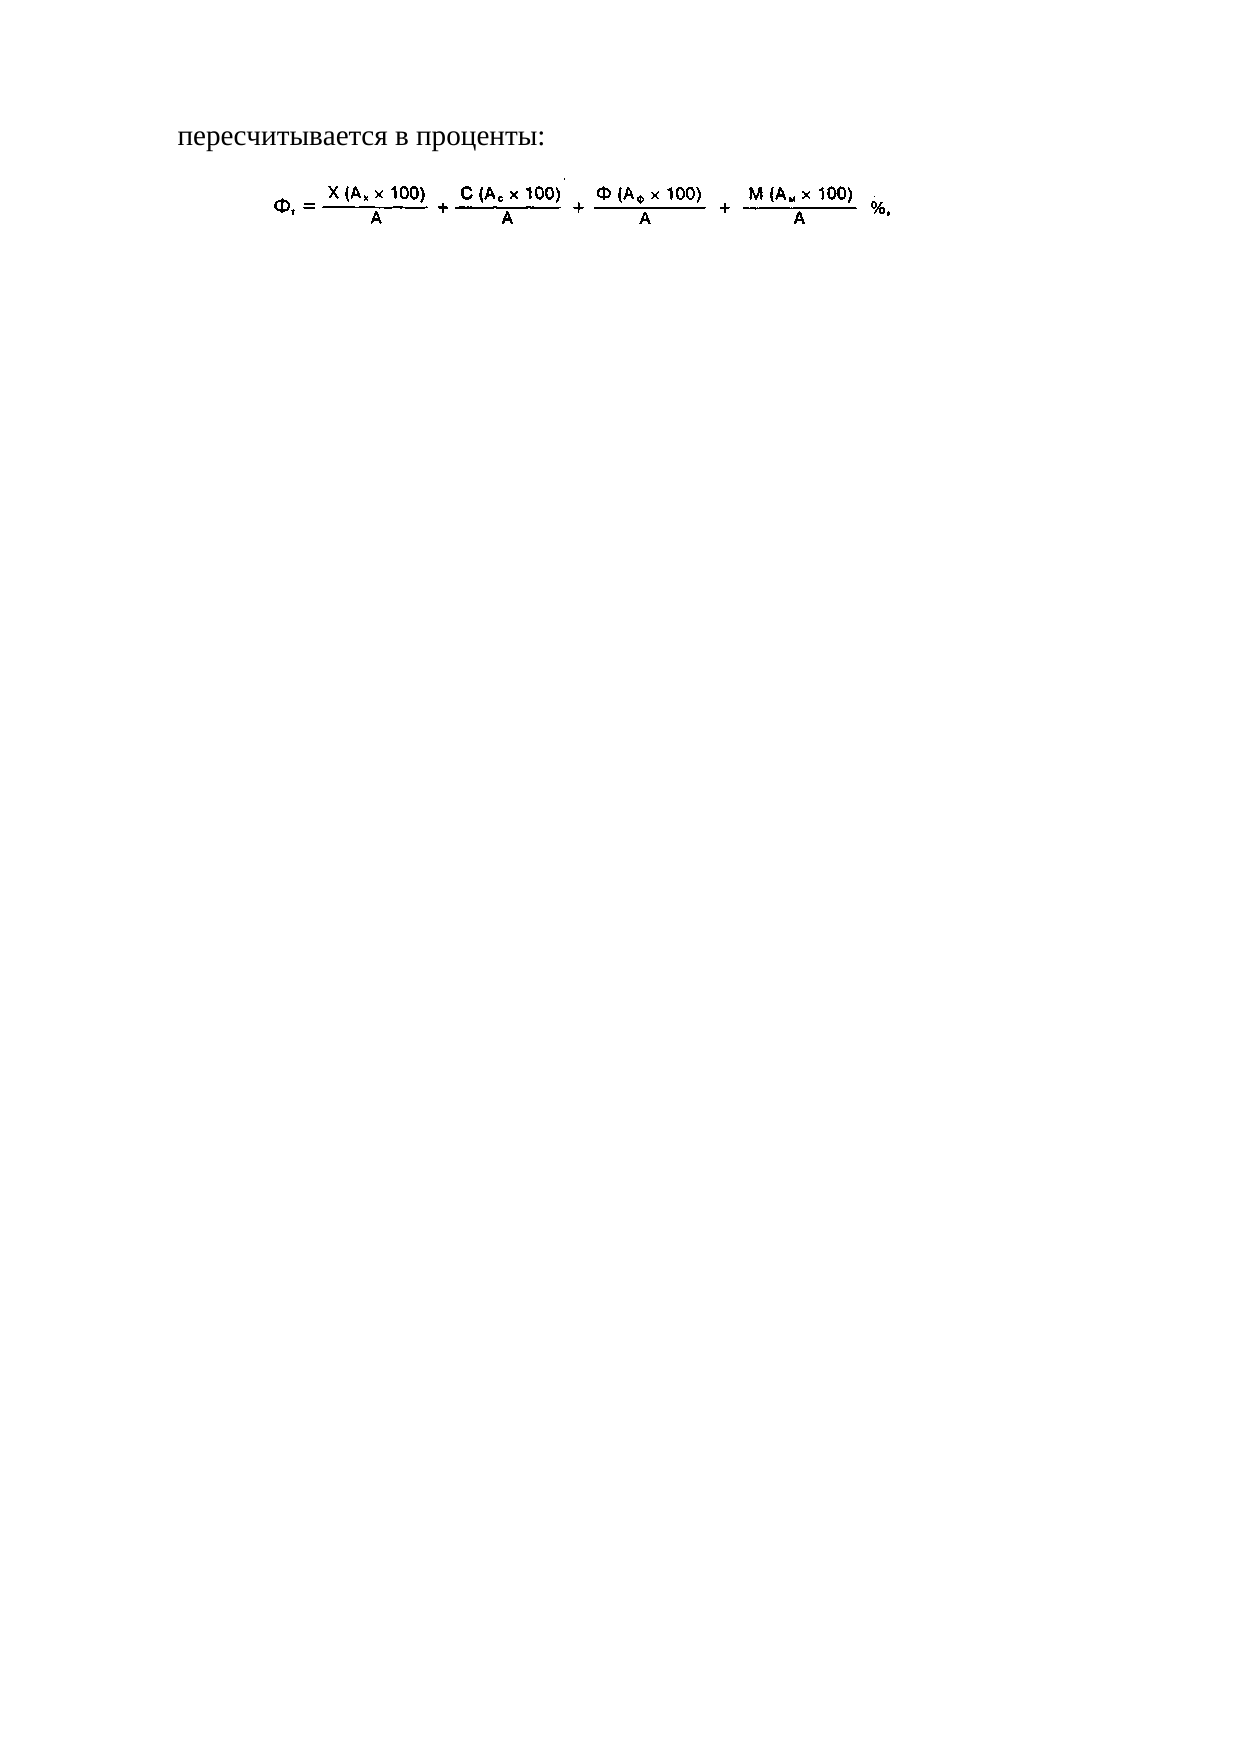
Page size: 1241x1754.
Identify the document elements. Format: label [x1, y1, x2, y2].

picture [251, 168, 905, 245]
text [177, 118, 1152, 152]
